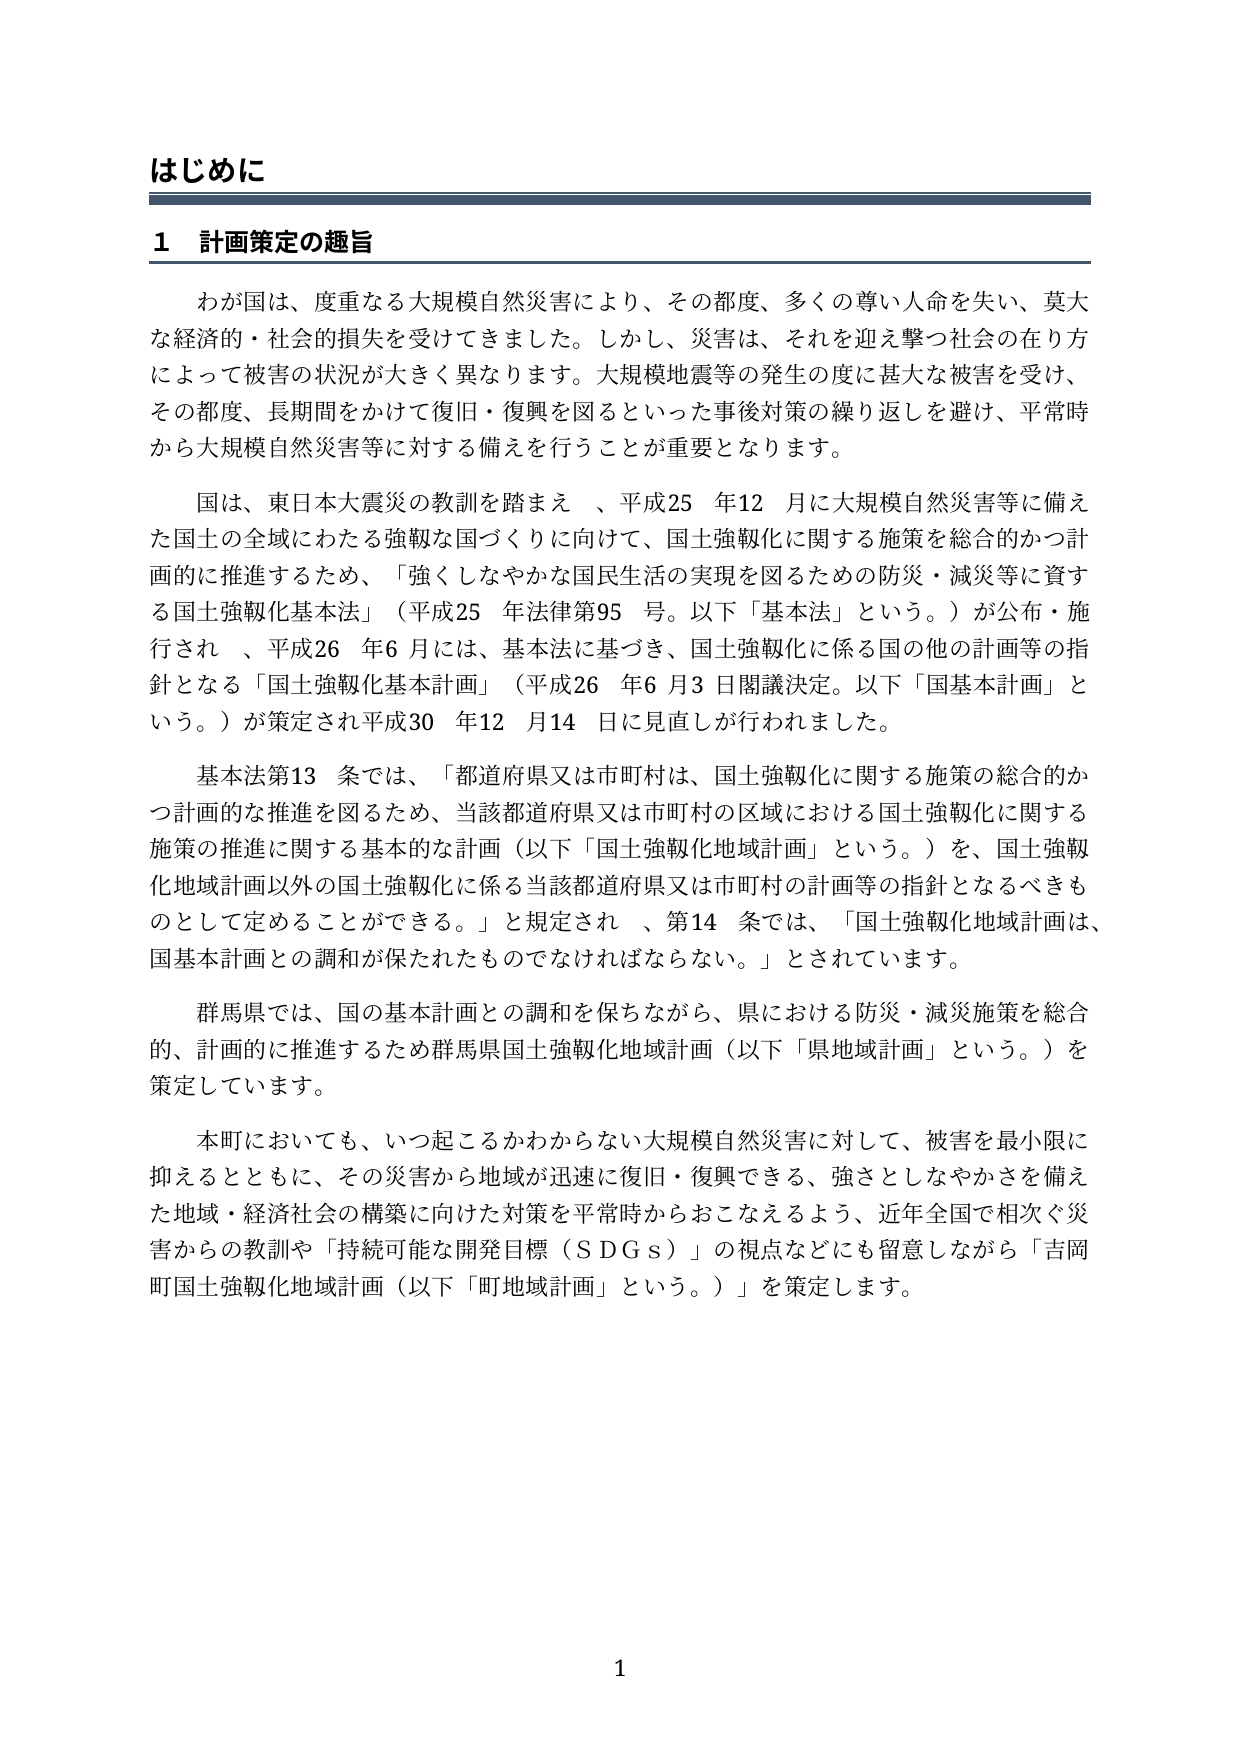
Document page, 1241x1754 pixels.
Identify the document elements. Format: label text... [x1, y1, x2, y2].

subtitle １ 計画策定の趣旨 [149, 223, 1091, 261]
text 国は、東日本大震災の教訓を踏まえ、平成25年12月に大規模自然災害等に備えた国土の全域にわたる強靱な国づくりに向けて、国土強靱化に関する施策を総合的かつ計画的に推進するため、「強くしなやかな国民生活の実現を図るための防災・減災等に資する国土強靱化基本法」（平成25年法律第95号。以下「基本法」という。）が公布・施行され、平成26年6月には、基本法に基づき、国土強靱化に係る国の他の計画等の指針となる「国土強靱化基本計画」（平成26年6月3日閣議決定。以下「国基本計画」という。）が策定され平成30年12月14日に見直しが行われました。 [149, 483, 1091, 738]
text 本町においても、いつ起こるかわからない大規模自然災害に対して、被害を最小限に抑えるとともに、その災害から地域が迅速に復旧・復興できる、強さとしなやかさを備えた地域・経済社会の構築に向けた対策を平常時からおこなえるよう、近年全国で相次ぐ災害からの教訓や「持続可能な開発目標（ＳＤＧｓ）」の視点などにも留意しながら「吉岡町国土強靱化地域計画（以下「町地域計画」という。）」を策定します。 [149, 1121, 1091, 1303]
text 基本法第13条では、「都道府県又は市町村は、国土強靱化に関する施策の総合的かつ計画的な推進を図るため、当該都道府県又は市町村の区域における国土強靱化に関する施策の推進に関する基本的な計画（以下「国土強靱化地域計画」という。）を、国土強靱化地域計画以外の国土強靱化に係る当該都道府県又は市町村の計画等の指針となるべきものとして定めることができる。」と規定され、第14条では、「国土強靱化地域計画は、国基本計画との調和が保たれたものでなければならない。」とされています。 [149, 757, 1091, 975]
text 群馬県では、国の基本計画との調和を保ちながら、県における防災・減災施策を総合的、計画的に推進するため群馬県国土強靱化地域計画（以下「県地域計画」という。）を策定しています。 [149, 993, 1091, 1103]
text わが国は、度重なる大規模自然災害により、その都度、多くの尊い人命を失い、莫大な経済的・社会的損失を受けてきました。しかし、災害は、それを迎え撃つ社会の在り方によって被害の状況が大きく異なります。大規模地震等の発生の度に甚大な被害を受け、その都度、長期間をかけて復旧・復興を図るといった事後対策の繰り返しを避け、平常時から大規模自然災害等に対する備えを行うことが重要となります。 [149, 283, 1091, 465]
subtitle はじめに [149, 148, 1091, 192]
